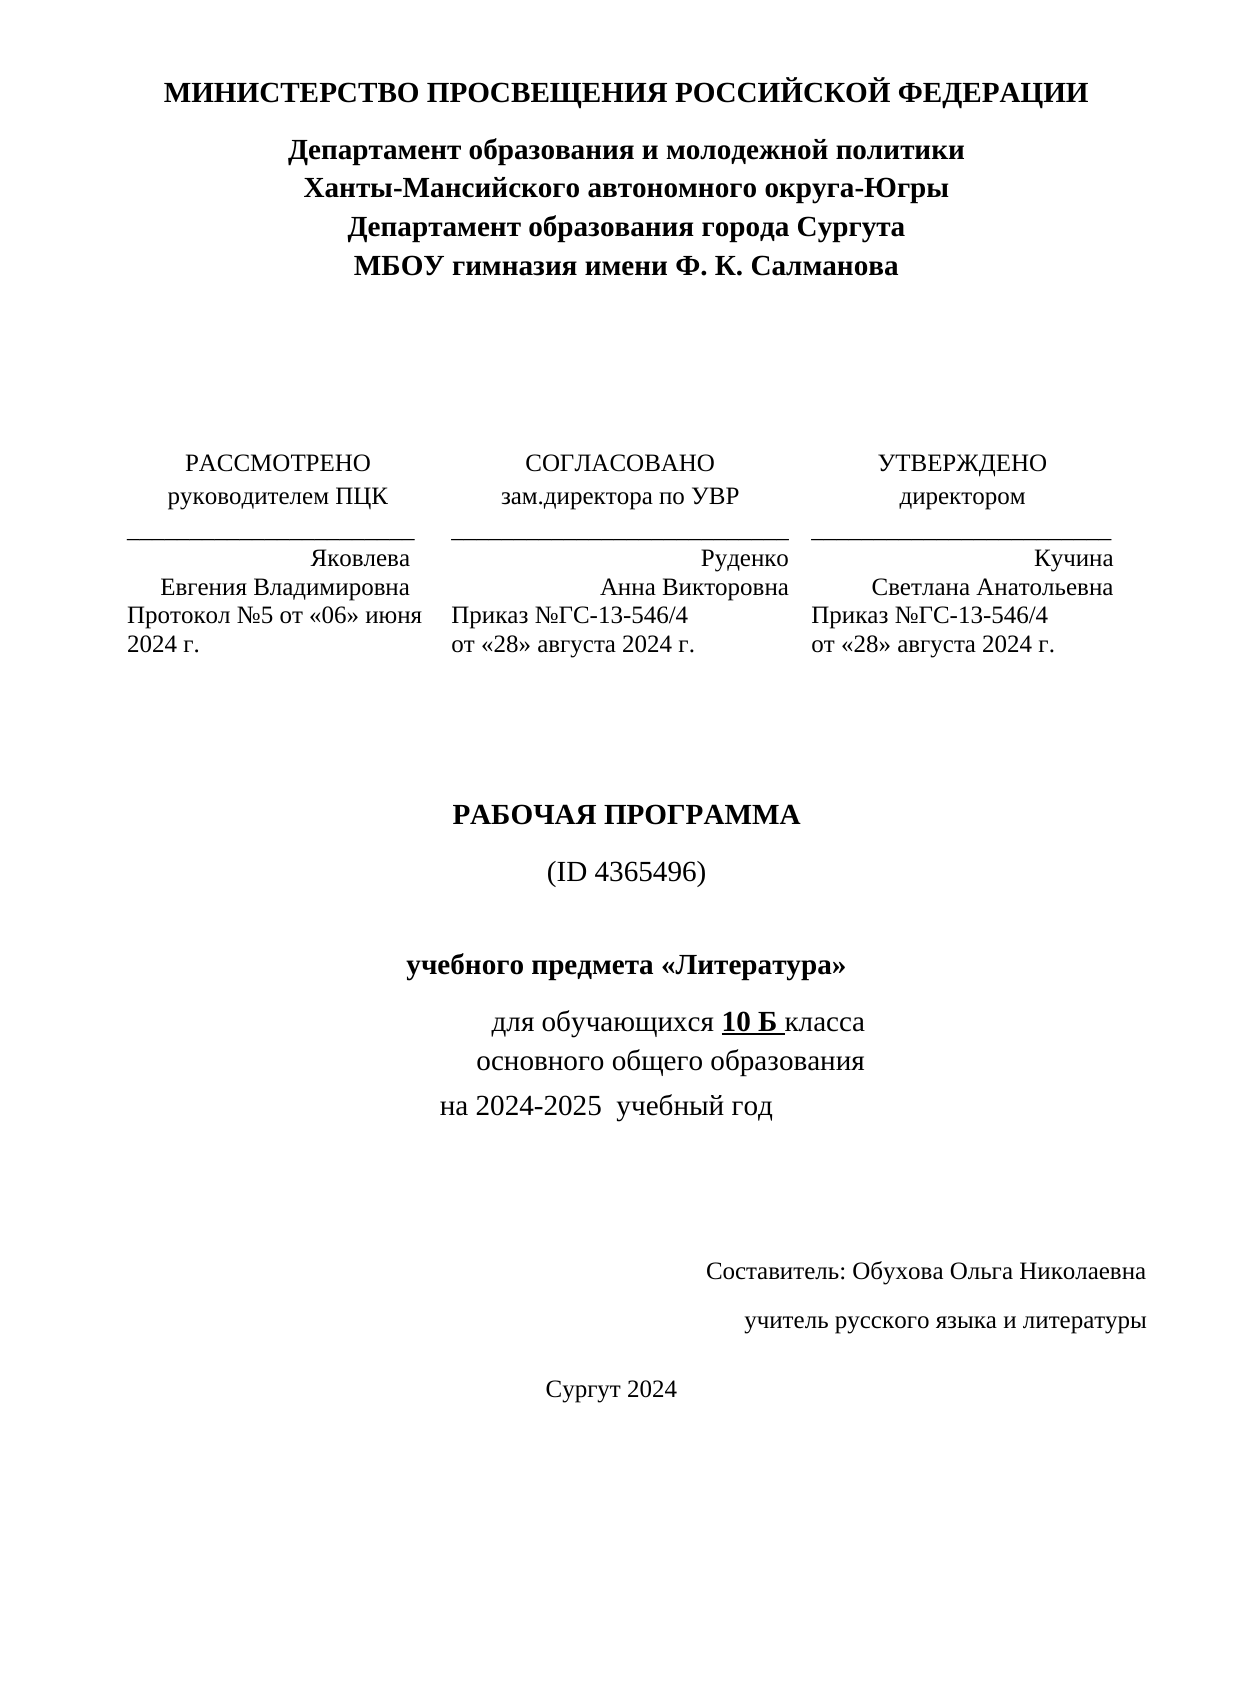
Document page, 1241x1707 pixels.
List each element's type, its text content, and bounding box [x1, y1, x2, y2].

text ‌Департамент образования и молодежной политики [87, 132, 1165, 166]
text Сургут 2024 [75, 1376, 1147, 1403]
text МИНИСТЕРСТВО ПРОСВЕЩЕНИЯ РОССИЙСКОЙ ФЕДЕРАЦИИ [87, 75, 1165, 108]
table_header СОГЛАСОВАНО зам.директора по УВР ___________________________ Руденко Анна Викторовна Приказ №ГС-13-546/4 от «28» августа 2024 г. [440, 448, 800, 689]
text ‌Департамент образования города Сургута‌​ [87, 209, 1165, 243]
text МБОУ гимназия имени Ф. К. Салманова [87, 248, 1165, 281]
text Составитель: Обухова Ольга Николаевна [75, 1256, 1146, 1285]
text (ID 4365496) [87, 854, 1165, 888]
text для обучающихся 10 Б класса [75, 1004, 865, 1038]
text Ханты-Мансийского автономного округа-Югры‌‌ [87, 171, 1165, 204]
table_header РАССМОТРЕНО руководителем ПЦК _______________________ Яковлева Евгения Владимировна Протокол №5 от «06» июня 2024 г. [116, 448, 440, 689]
table_header УТВЕРЖДЕНО директором ________________________ Кучина Светлана Анатольевна Приказ №ГС-13-546/4 от «28» августа 2024 г. [800, 448, 1124, 689]
text РАБОЧАЯ ПРОГРАММА [87, 797, 1165, 831]
text основного общего образования [75, 1043, 865, 1076]
text учебного предмета «Литература» [87, 947, 1165, 981]
text на 2024-2025 учебный год [75, 1088, 773, 1122]
text учитель русского языка и литературы [75, 1307, 1147, 1334]
